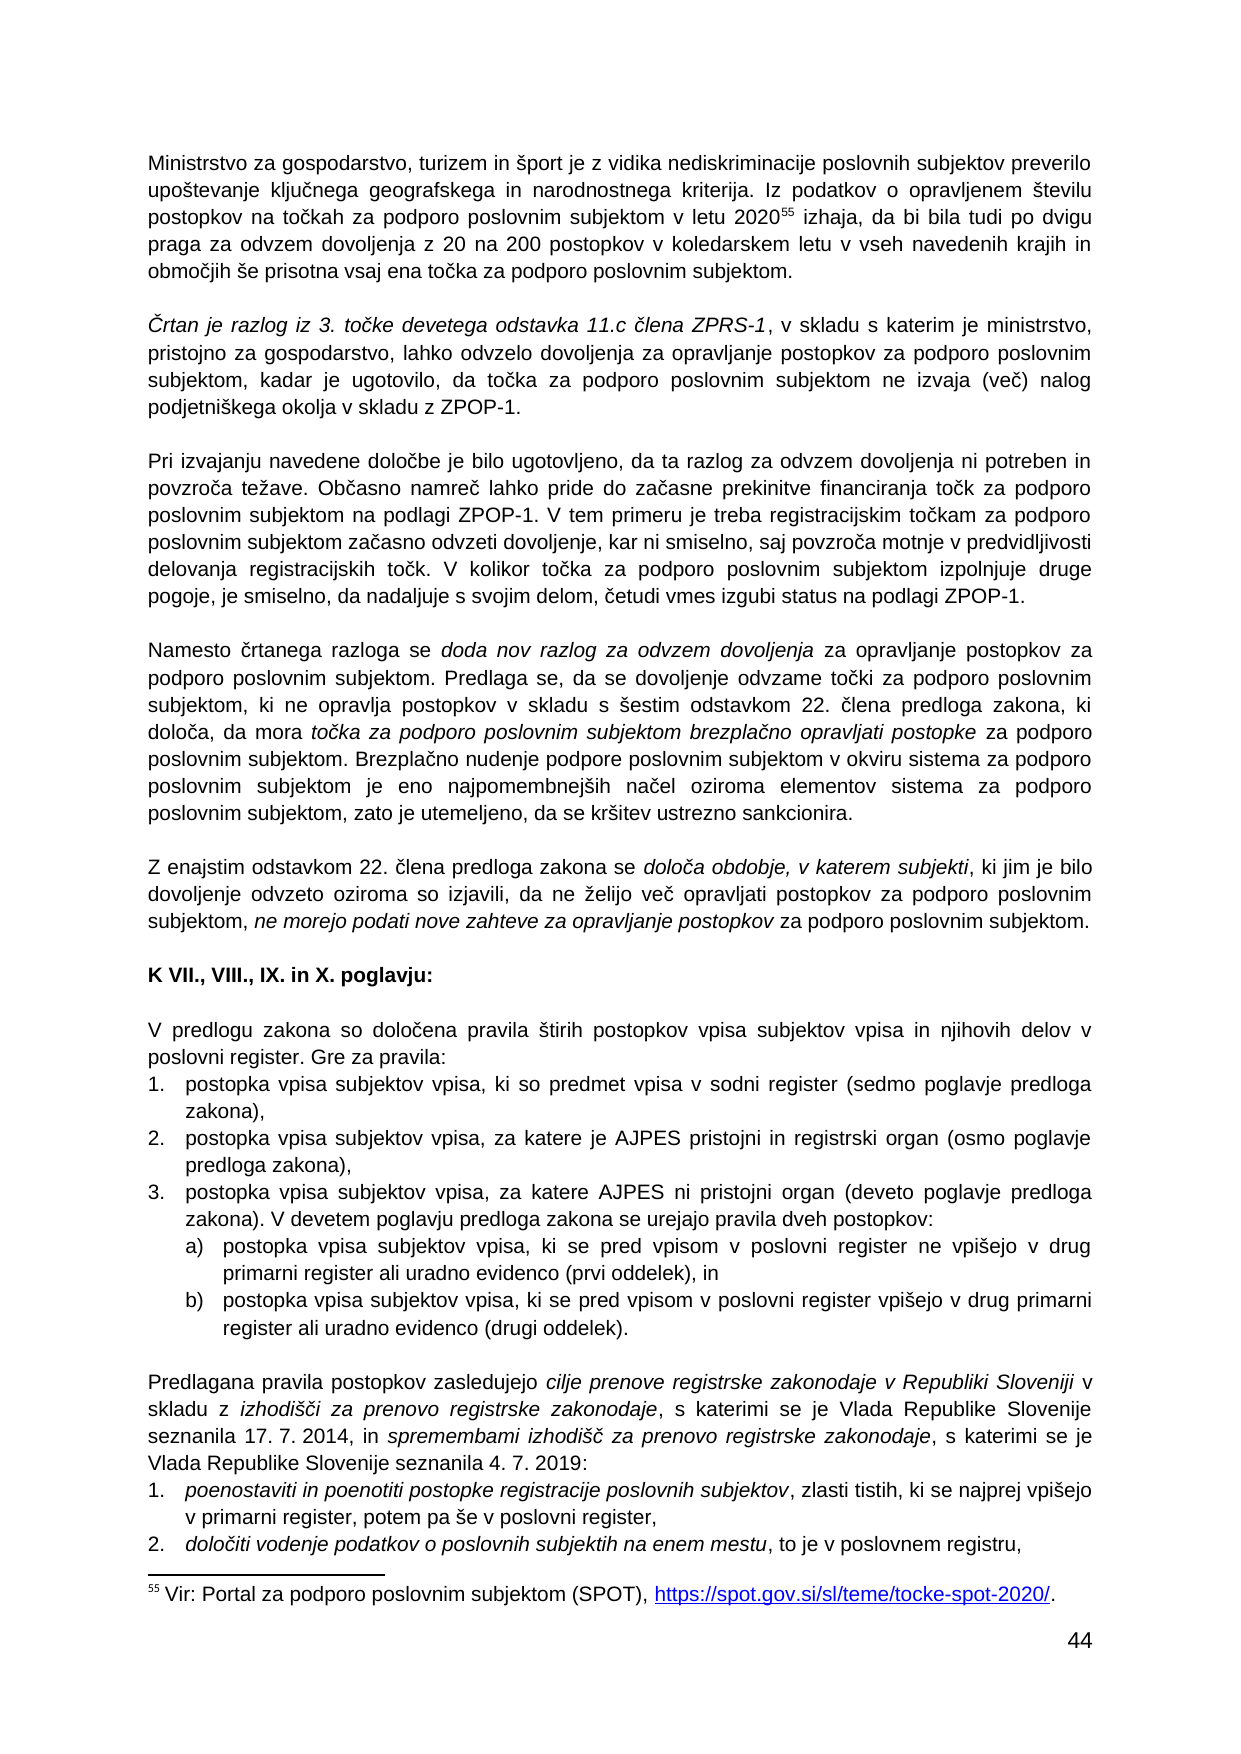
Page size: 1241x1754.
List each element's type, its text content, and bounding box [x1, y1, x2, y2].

list določiti vodenje podatkov o poslovnih subjektih na enem mestu, to je v poslovnem registru, [148, 1529, 1093, 1556]
list postopka vpisa subjektov vpisa, ki se pred vpisom v poslovni register ne vpišejo v drug primarni register ali uradno evidenco (prvi oddelek), in [185, 1231, 1093, 1285]
text Pri izvajanju navedene določbe je bilo ugotovljeno, da ta razlog za odvzem dovoljenja ni potreben in povzroča težave. Občasno namreč lahko pride do začasne prekinitve financiranja točk za podporo poslovnim subjektom na podlagi ZPOP-1. V tem primeru je treba registracijskim točkam za podporo poslovnim subjektom začasno odvzeti dovoljenje, kar ni smiselno, saj povzroča motnje v predvidljivosti delovanja registracijskih točk. V kolikor točka za podporo poslovnim subjektom izpolnjuje druge pogoje, je smiselno, da nadaljuje s svojim delom, četudi vmes izgubi status na podlagi ZPOP-1. [148, 446, 1093, 608]
list postopka vpisa subjektov vpisa, za katere AJPES ni pristojni organ (deveto poglavje predloga zakona). V devetem poglavju predloga zakona se urejajo pravila dveh postopkov: [148, 1177, 1093, 1231]
text K VII., VIII., IX. in X. poglavju: [148, 960, 1093, 987]
text Z enajstim odstavkom 22. člena predloga zakona se določa obdobje, v katerem subjekti, ki jim je bilo dovoljenje odvzeto oziroma so izjavili, da ne želijo več opravljati postopkov za podporo poslovnim subjektom, ne morejo podati nove zahteve za opravljanje postopkov za podporo poslovnim subjektom. [148, 852, 1093, 933]
list postopka vpisa subjektov vpisa, ki se pred vpisom v poslovni register vpišejo v drug primarni register ali uradno evidenco (drugi oddelek). [185, 1285, 1093, 1339]
text Namesto črtanega razloga se doda nov razlog za odvzem dovoljenja za opravljanje postopkov za podporo poslovnim subjektom. Predlaga se, da se dovoljenje odvzame točki za podporo poslovnim subjektom, ki ne opravlja postopkov v skladu s šestim odstavkom 22. člena predloga zakona, ki določa, da mora točka za podporo poslovnim subjektom brezplačno opravljati postopke za podporo poslovnim subjektom. Brezplačno nudenje podpore poslovnim subjektom v okviru sistema za podporo poslovnim subjektom je eno najpomembnejših načel oziroma elementov sistema za podporo poslovnim subjektom, zato je utemeljeno, da se kršitev ustrezno sankcionira. [148, 635, 1093, 825]
text Črtan je razlog iz 3. točke devetega odstavka 11.c člena ZPRS-1, v skladu s katerim je ministrstvo, pristojno za gospodarstvo, lahko odvzelo dovoljenja za opravljanje postopkov za podporo poslovnim subjektom, kadar je ugotovilo, da točka za podporo poslovnim subjektom ne izvaja (več) nalog podjetniškega okolja v skladu z ZPOP-1. [148, 310, 1093, 418]
list poenostaviti in poenotiti postopke registracije poslovnih subjektov, zlasti tistih, ki se najprej vpišejo v primarni register, potem pa še v poslovni register, [148, 1475, 1093, 1529]
list postopka vpisa subjektov vpisa, ki so predmet vpisa v sodni register (sedmo poglavje predloga zakona), [148, 1068, 1093, 1123]
text Ministrstvo za gospodarstvo, turizem in šport je z vidika nediskriminacije poslovnih subjektov preverilo upoštevanje ključnega geografskega in narodnostnega kriterija. Iz podatkov o opravljenem številu postopkov na točkah za podporo poslovnim subjektom v letu 2020 izhaja, da bi bila tudi po dvigu praga za odvzem dovoljenja z 20 na 200 postopkov v koledarskem letu v vseh navedenih krajih in območjih še prisotna vsaj ena točka za podporo poslovnim subjektom. [148, 148, 1093, 283]
text Predlagana pravila postopkov zasledujejo cilje prenove registrske zakonodaje v Republiki Sloveniji v skladu z izhodišči za prenovo registrske zakonodaje, s katerimi se je Vlada Republike Slovenije seznanila 17. 7. 2014, in spremembami izhodišč za prenovo registrske zakonodaje, s katerimi se je Vlada Republike Slovenije seznanila 4. 7. 2019: [148, 1366, 1093, 1475]
list postopka vpisa subjektov vpisa, za katere je AJPES pristojni in registrski organ (osmo poglavje predloga zakona), [148, 1123, 1093, 1177]
text V predlogu zakona so določena pravila štirih postopkov vpisa subjektov vpisa in njihovih delov v poslovni register. Gre za pravila: [148, 1014, 1093, 1068]
